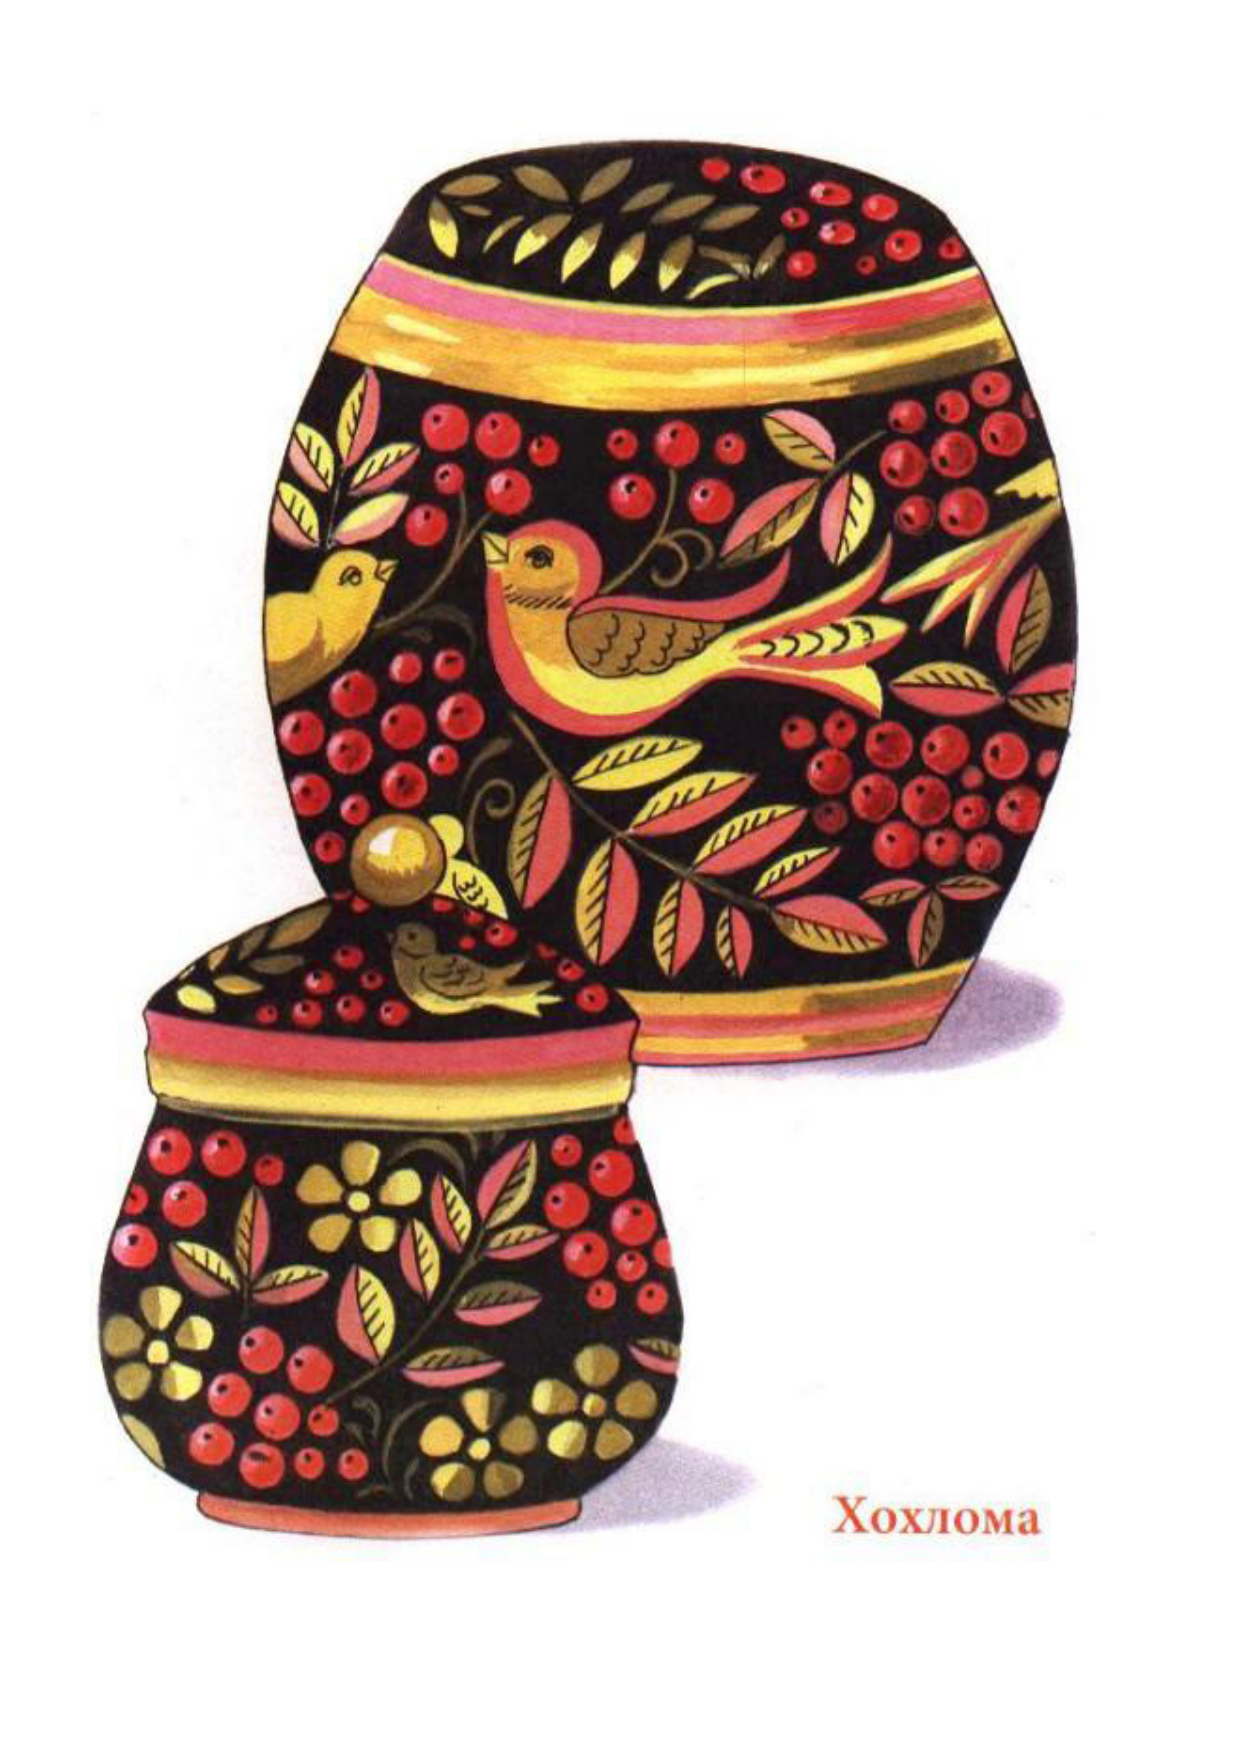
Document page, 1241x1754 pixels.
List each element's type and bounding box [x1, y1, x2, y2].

picture [88, 88, 1139, 1592]
